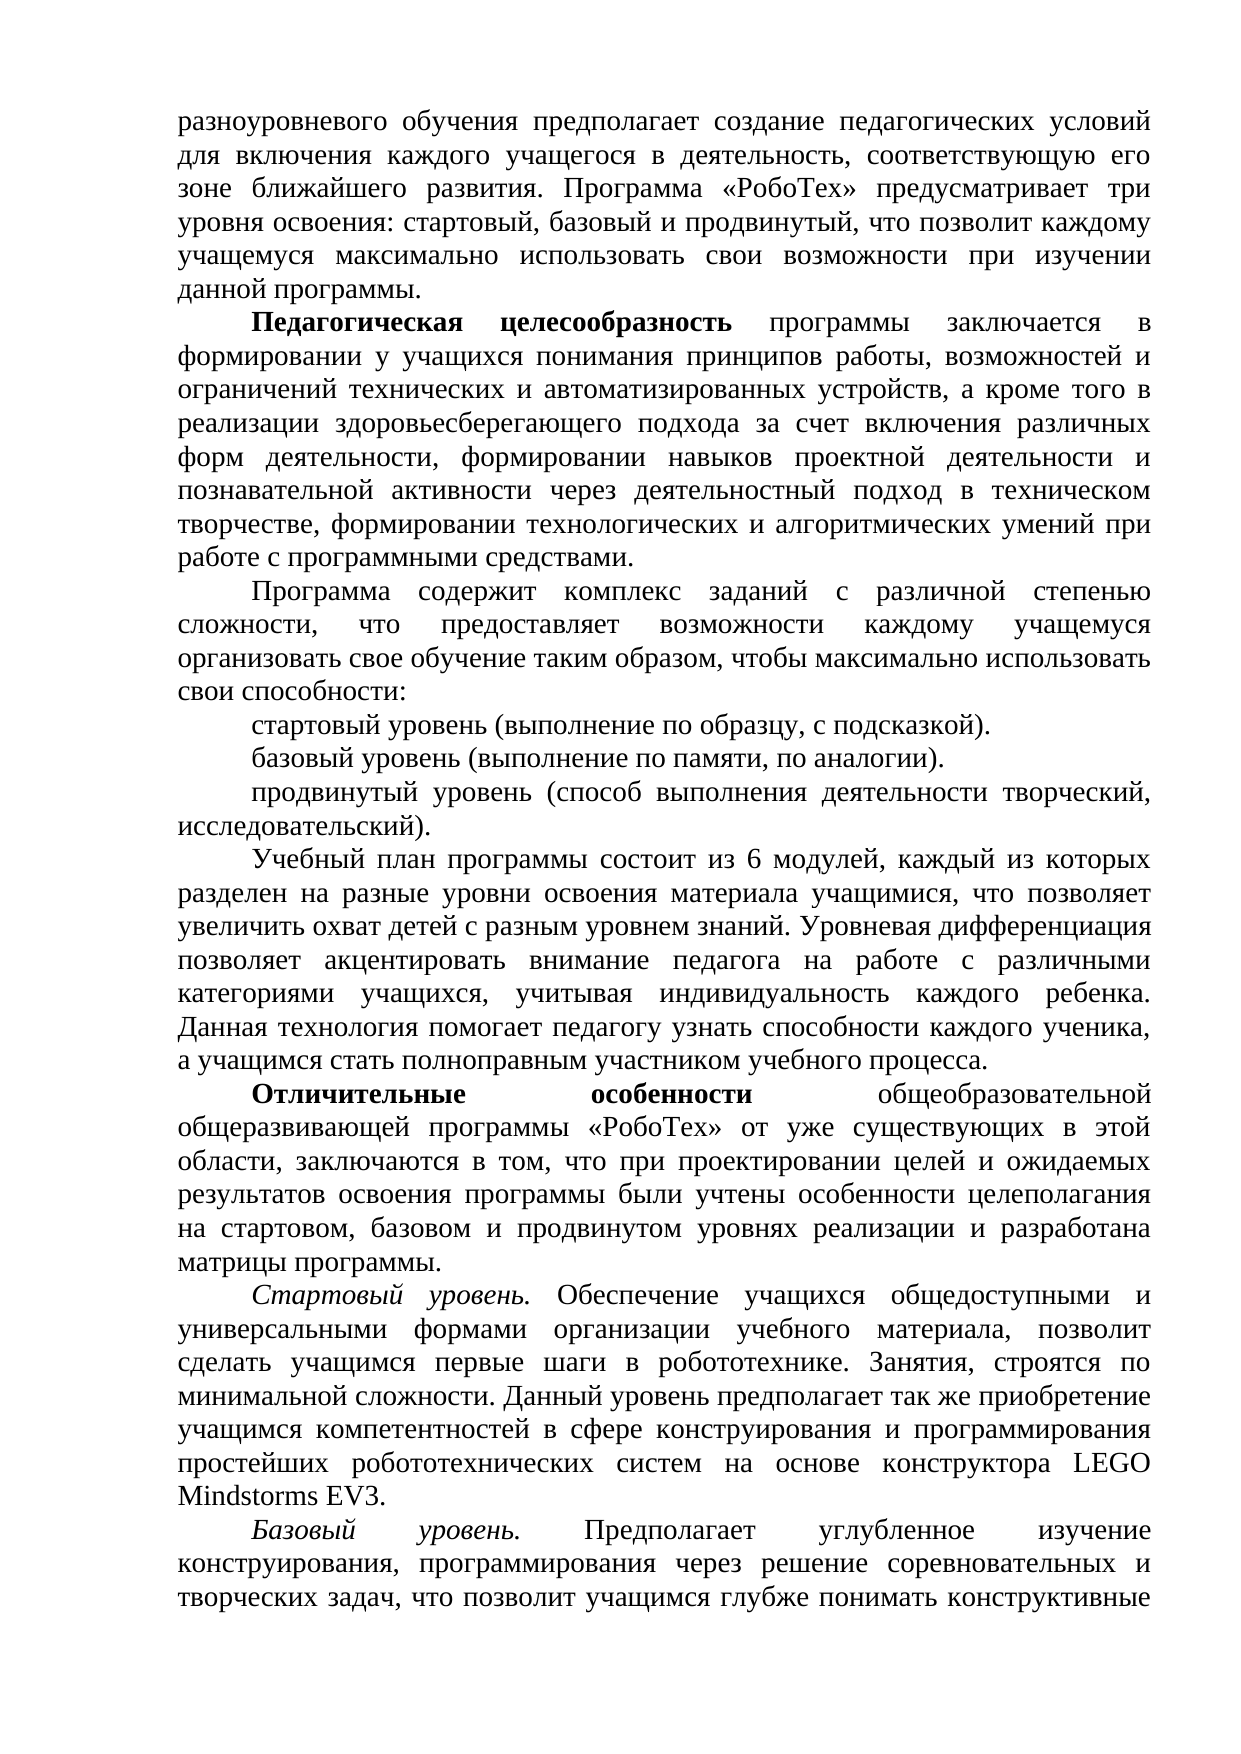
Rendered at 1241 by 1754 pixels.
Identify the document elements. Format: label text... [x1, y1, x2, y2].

text Учебный план программы состоит из 6 модулей, каждый из которых разделен на разные уровни освоения материала учащимися, что позволяет увеличить охват детей с разным уровнем знаний. Уровневая дифференциация позволяет акцентировать внимание педагога на работе с различными категориями учащихся, учитывая индивидуальность каждого ребенка. Данная технология помогает педагогу узнать способности каждого ученика, а учащимся стать полноправным участником учебного процесса. [177, 1042, 1152, 1076]
text стартовый уровень (выполнение по образцу, с подсказкой). [177, 707, 1152, 741]
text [177, 1512, 1152, 1613]
text Стартовый уровень. Обеспечение учащихся общедоступными и универсальными формами организации учебного материала, позволит сделать учащимся первые шаги в робототехнике. Занятия, строятся по минимальной сложности. Данный уровень предполагает так же приобретение учащимся компетентностей в сфере конструирования и программирования простейших робототехнических систем на основе конструктора LEGO Mindstorms EV3. [177, 1277, 1152, 1512]
text базовый уровень (выполнение по памяти, по аналогии). [177, 741, 1152, 774]
text Педагогическая целесообразность программы заключается в формировании у учащихся понимания принципов работы, возможностей и ограничений технических и автоматизированных устройств, а кроме того в реализации здоровьесберегающего подхода за счет включения различных форм деятельности, формировании навыков проектной деятельности и познавательной активности через деятельностный подход в техническом творчестве, формировании технологических и алгоритмических умений при работе с программными средствами. [177, 304, 1152, 573]
text Программа содержит комплекс заданий с различной степенью сложности, что предоставляет возможности каждому учащемуся организовать свое обучение таким образом, чтобы максимально использовать свои способности: [177, 673, 1152, 707]
text Отличительные особенности общеобразовательной общеразвивающей программы «РобоТех» от уже существующих в этой области, заключаются в том, что при проектировании целей и ожидаемых результатов освоения программы были учтены особенности целеполагания на стартовом, базовом и продвинутом уровнях реализации и разработана матрицы программы. [177, 1076, 1152, 1277]
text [177, 103, 1152, 304]
text продвинутый уровень (способ выполнения деятельности творческий, исследовательский). [177, 774, 1152, 841]
text Учебный план программы состоит из 6 модулей, каждый из которых разделен на разные уровни освоения материала учащимися, что позволяет увеличить охват детей с разным уровнем знаний. Уровневая дифференциация позволяет акцентировать внимание педагога на работе с различными категориями учащихся, учитывая индивидуальность каждого ребенка. Данная технология помогает педагогу узнать способности каждого ученика, а учащимся стать полноправным участником учебного процесса. [177, 841, 1152, 942]
text Программа содержит комплекс заданий с различной степенью сложности, что предоставляет возможности каждому учащемуся организовать свое обучение таким образом, чтобы максимально использовать свои способности: [177, 573, 1152, 640]
